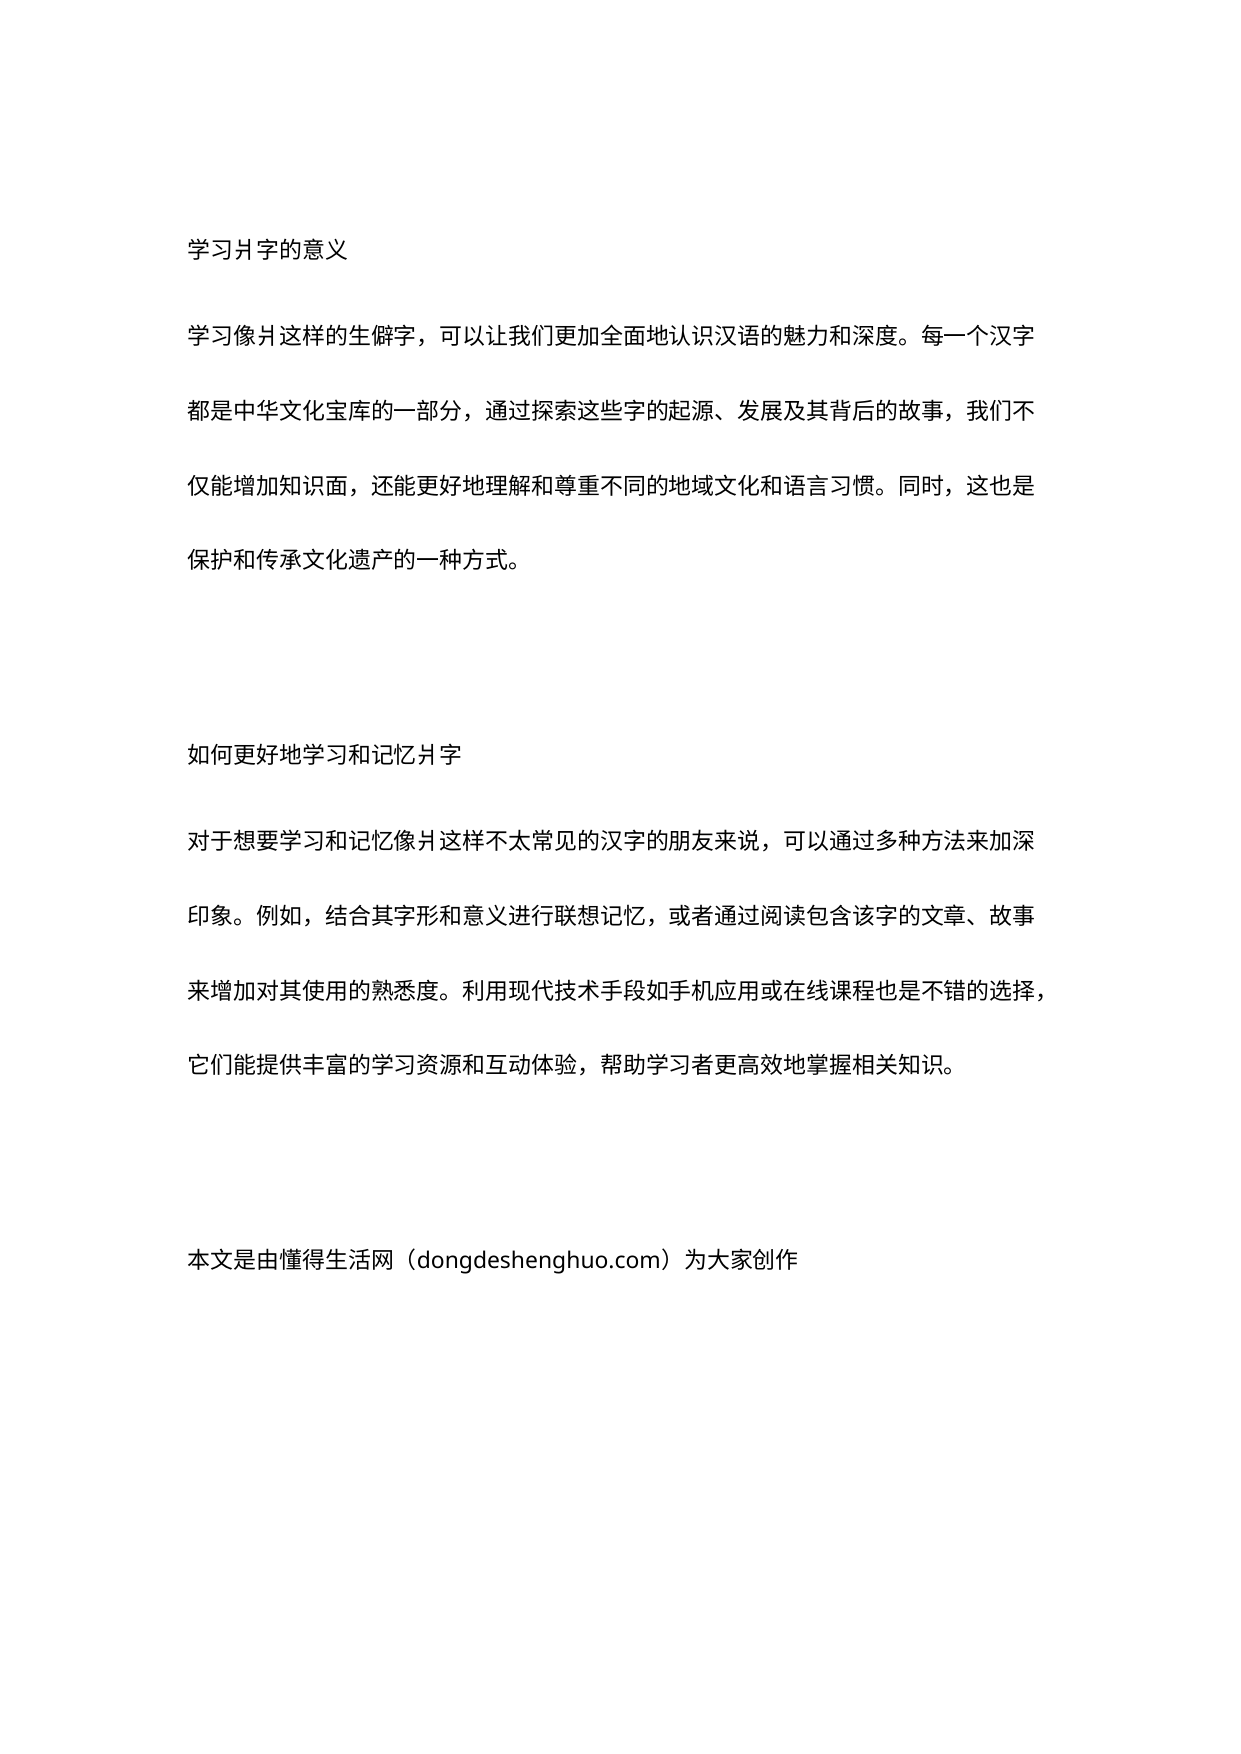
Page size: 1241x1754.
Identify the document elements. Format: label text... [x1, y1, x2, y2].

text 学习爿字的意义 [187, 216, 1053, 281]
text 本文是由懂得生活网（dongdeshenghuo.com）为大家创作 [187, 1226, 1053, 1291]
text 对于想要学习和记忆像爿这样不太常见的汉字的朋友来说，可以通过多种方法来加深印象。例如，结合其字形和意义进行联想记忆，或者通过阅读包含该字的文章、故事来增加对其使用的熟悉度。利用现代技术手段如手机应用或在线课程也是不错的选择，它们能提供丰富的学习资源和互动体验，帮助学习者更高效地掌握相关知识。 [187, 807, 1053, 1096]
text 如何更好地学习和记忆爿字 [187, 721, 1053, 786]
text 学习像爿这样的生僻字，可以让我们更加全面地认识汉语的魅力和深度。每一个汉字都是中华文化宝库的一部分，通过探索这些字的起源、发展及其背后的故事，我们不仅能增加知识面，还能更好地理解和尊重不同的地域文化和语言习惯。同时，这也是保护和传承文化遗产的一种方式。 [187, 302, 1053, 591]
